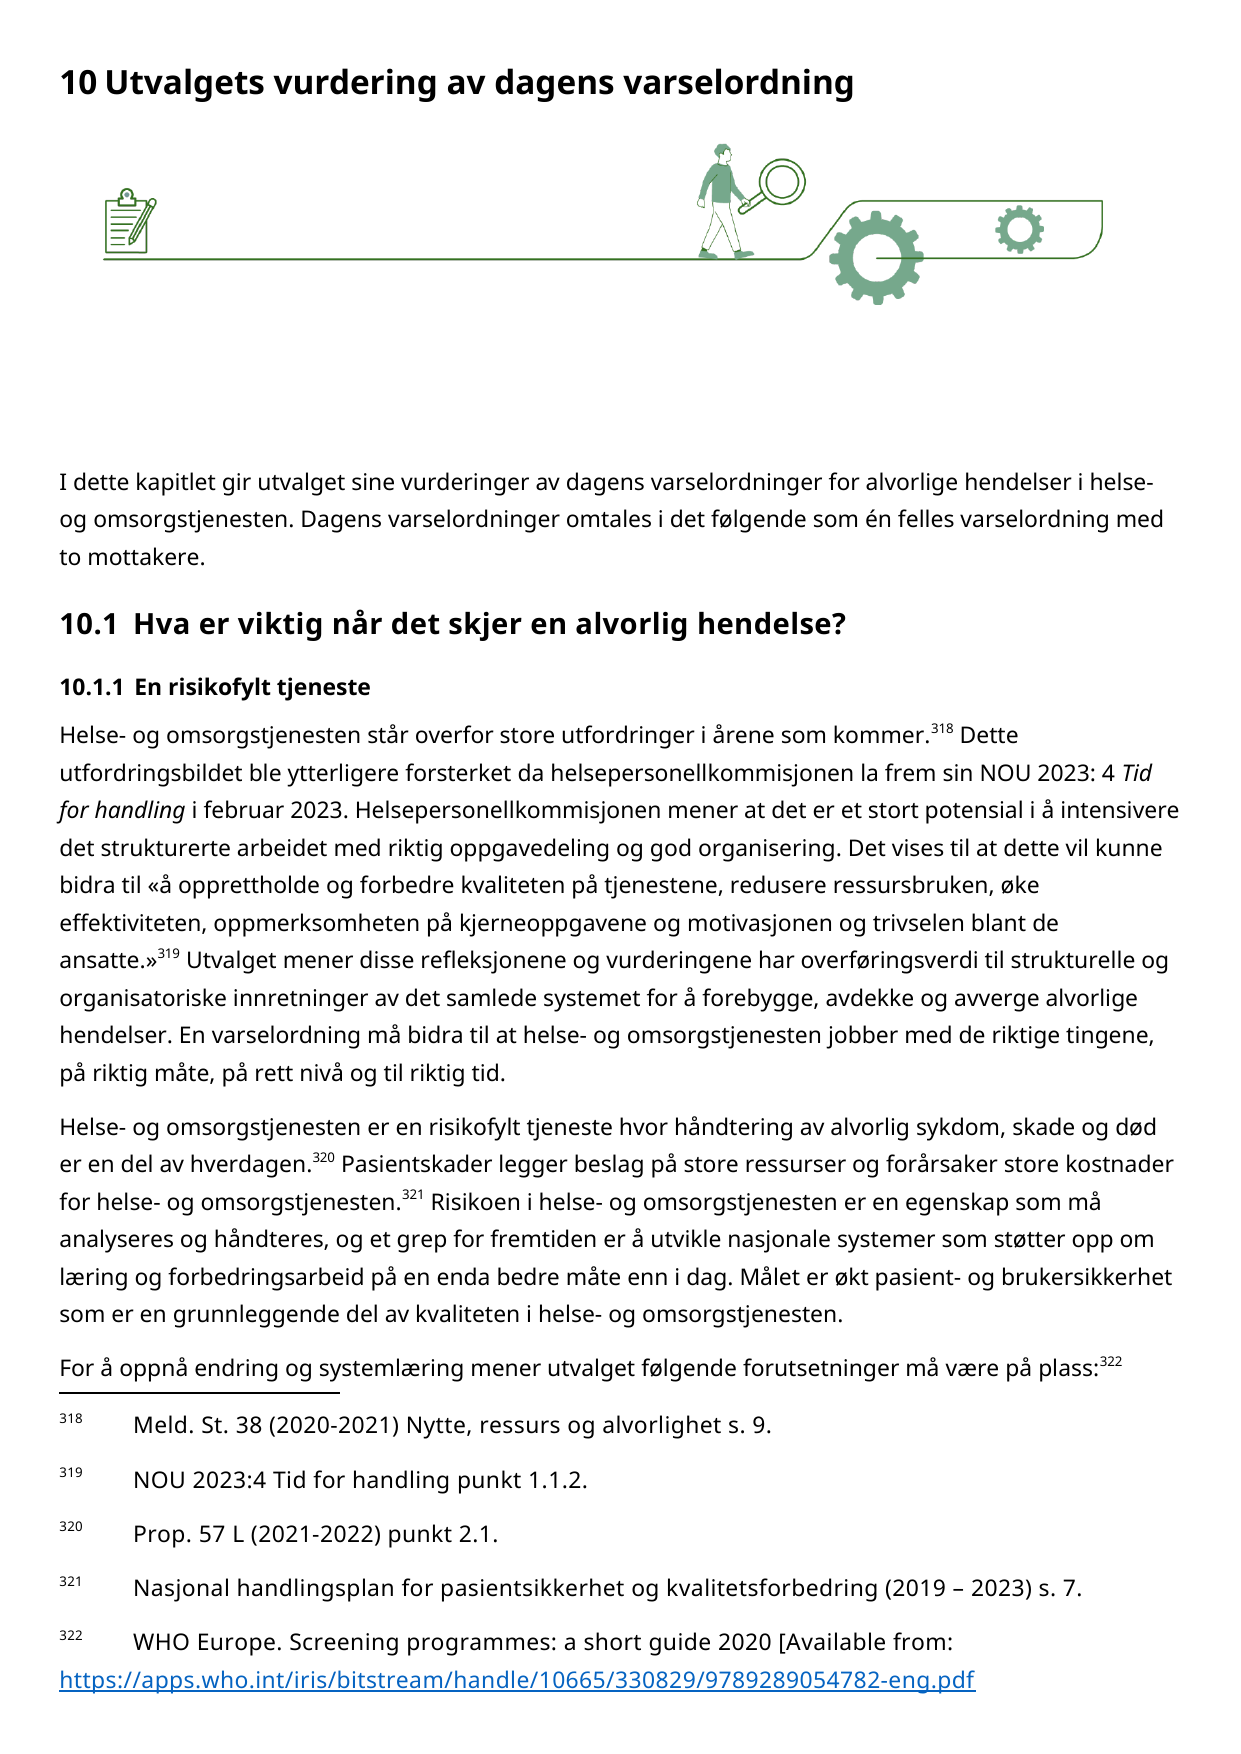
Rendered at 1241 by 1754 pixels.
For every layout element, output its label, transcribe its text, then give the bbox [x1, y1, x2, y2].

text I dette kapitlet gir utvalget sine vurderinger av dagens varselordninger for alvorlige hendelser i helse- og omsorgstjenesten. Dagens varselordninger omtales i det følgende som én felles varselordning med to mottakere. [59, 466, 1181, 572]
subtitle Utvalgets vurdering av dagens varselordning [59, 59, 1181, 104]
text Helse- og omsorgstjenesten står overfor store utfordringer i årene som kommer. Dette utfordringsbildet ble ytterligere forsterket da helsepersonellkommisjonen la frem sin NOU 2023: 4 Tid for handling i februar 2023. Helsepersonellkommisjonen mener at det er et stort potensial i å intensivere det strukturerte arbeidet med riktig oppgavedeling og god organisering. Det vises til at dette vil kunne bidra til «å opprettholde og forbedre kvaliteten på tjenestene, redusere ressursbruken, øke effektiviteten, oppmerksomheten på kjerneoppgavene og motivasjonen og trivselen blant de ansatte.» Utvalget mener disse refleksjonene og vurderingene har overføringsverdi til strukturelle og organisatoriske innretninger av det samlede systemet for å forebygge, avdekke og avverge alvorlige hendelser. En varselordning må bidra til at helse- og omsorgstjenesten jobber med de riktige tingene, på riktig måte, på rett nivå og til riktig tid. [59, 719, 1181, 1088]
subtitle Hva er viktig når det skjer en alvorlig hendelse? [59, 603, 1181, 643]
text Helse- og omsorgstjenesten er en risikofylt tjeneste hvor håndtering av alvorlig sykdom, skade og død er en del av hverdagen. Pasientskader legger beslag på store ressurser og forårsaker store kostnader for helse- og omsorgstjenesten. Risikoen i helse- og omsorgstjenesten er en egenskap som må analyseres og håndteres, og et grep for fremtiden er å utvikle nasjonale systemer som støtter opp om læring og forbedringsarbeid på en enda bedre måte enn i dag. Målet er økt pasient- og brukersikkerhet som er en grunnleggende del av kvaliteten i helse- og omsorgstjenesten. [59, 1111, 1181, 1329]
subtitle En risikofylt tjeneste [59, 671, 1181, 702]
text For å oppnå endring og systemlæring mener utvalget følgende forutsetninger må være på plass: [59, 1352, 1181, 1383]
picture [59, 118, 1182, 443]
